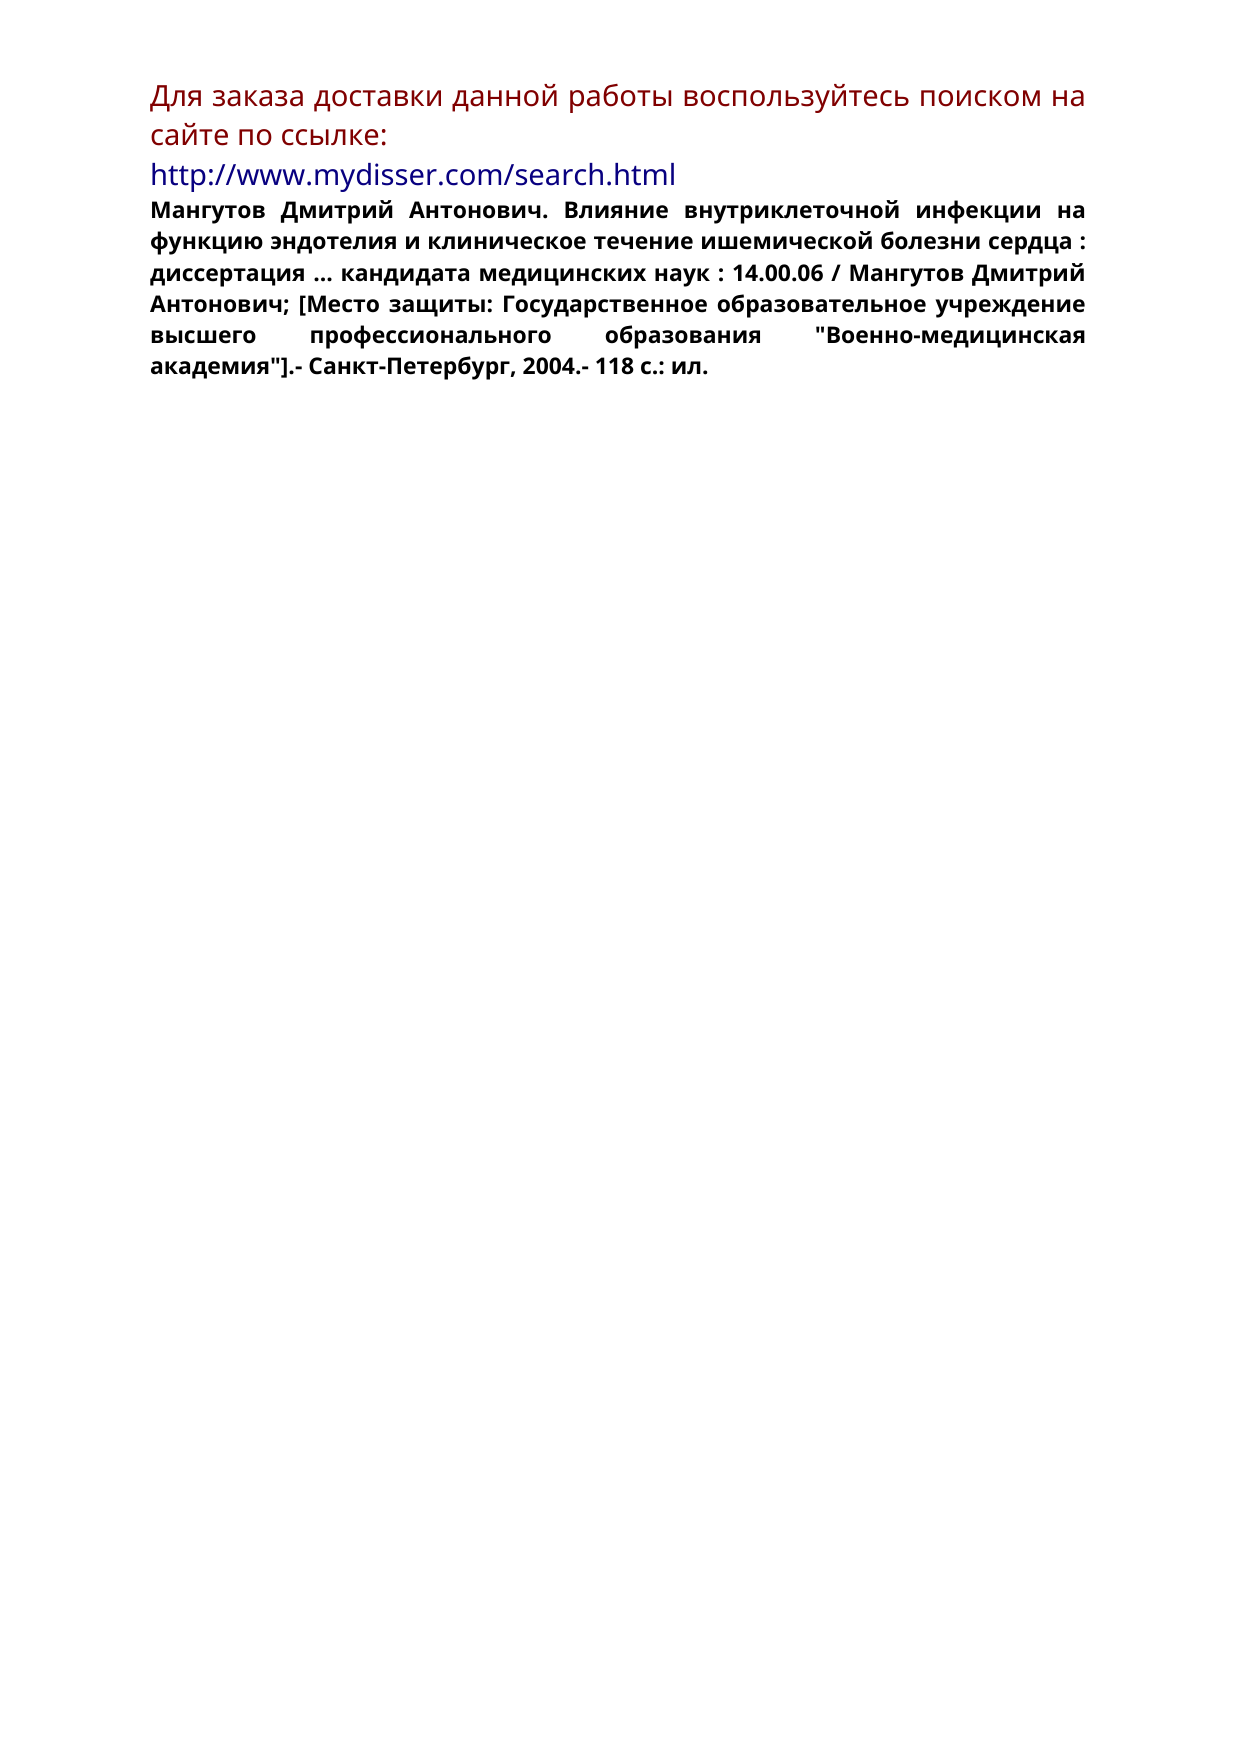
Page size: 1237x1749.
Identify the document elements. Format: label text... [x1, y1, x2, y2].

text Мангутов Дмитрий Антонович. Влияние внутриклеточной инфекции на функцию эндотелия и клиническое течение ишемической болезни сердца : диссертация ... кандидата медицинских наук : 14.00.06 / Мангутов Дмитрий Антонович; [Место защиты: Государственное образовательное учреждение высшего профессионального образования "Военно-медицинская академия"].- Санкт-Петербург, 2004.- 118 с.: ил. [150, 194, 1086, 382]
